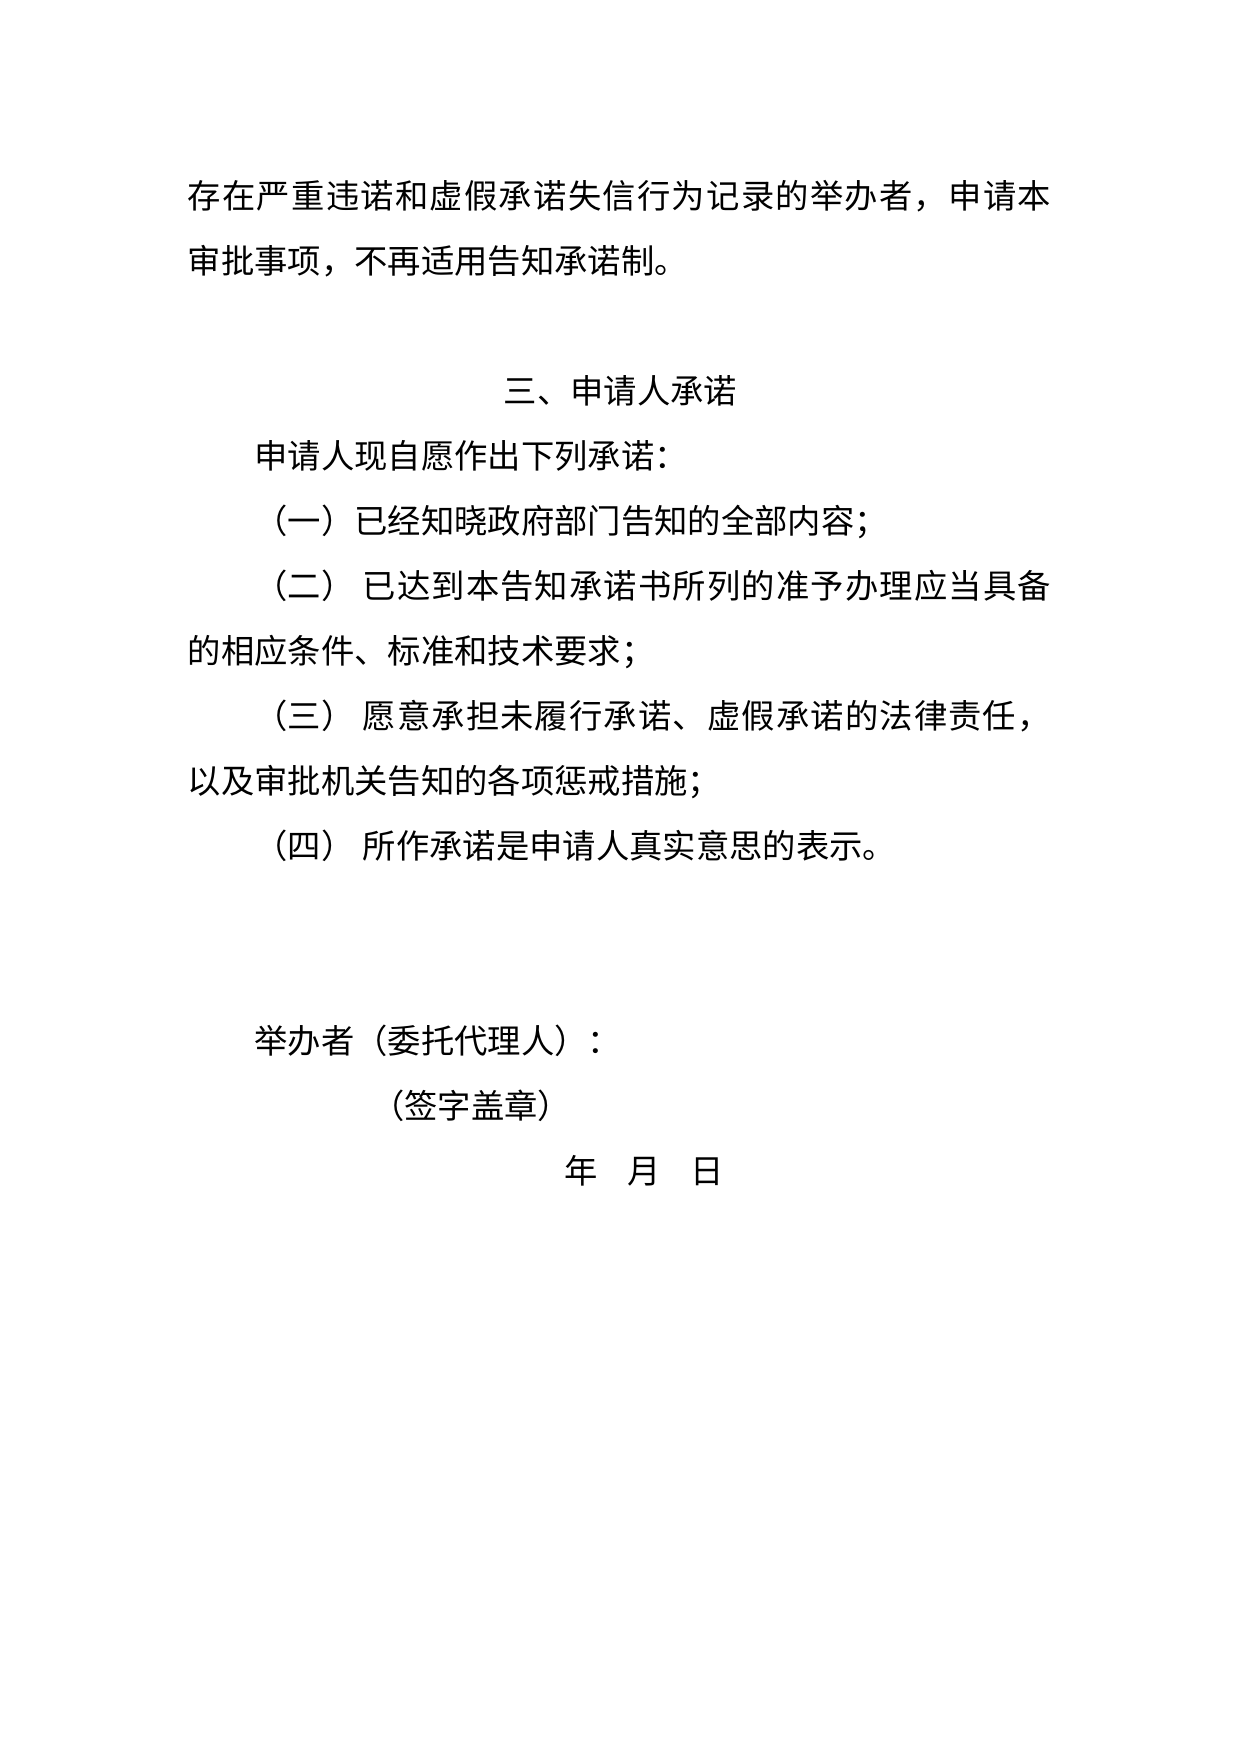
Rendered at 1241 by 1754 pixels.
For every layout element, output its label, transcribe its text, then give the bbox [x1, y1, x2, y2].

text （三） 愿意承担未履行承诺、虚假承诺的法律责任，以及审批机关告知的各项惩戒措施； [187, 682, 1053, 812]
text （签字盖章） [187, 1072, 1053, 1137]
text 申请人现自愿作出下列承诺： [187, 422, 1053, 487]
text （二） 已达到本告知承诺书所列的准予办理应当具备的相应条件、标准和技术要求； [187, 552, 1053, 682]
text （四） 所作承诺是申请人真实意思的表示。 [187, 812, 1053, 877]
text 三、申请人承诺 [187, 357, 1053, 422]
text 年 月 日 [187, 1137, 1053, 1202]
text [187, 162, 1053, 292]
text 举办者（委托代理人）： [187, 1007, 1053, 1072]
text （一）已经知晓政府部门告知的全部内容； [187, 487, 1053, 552]
